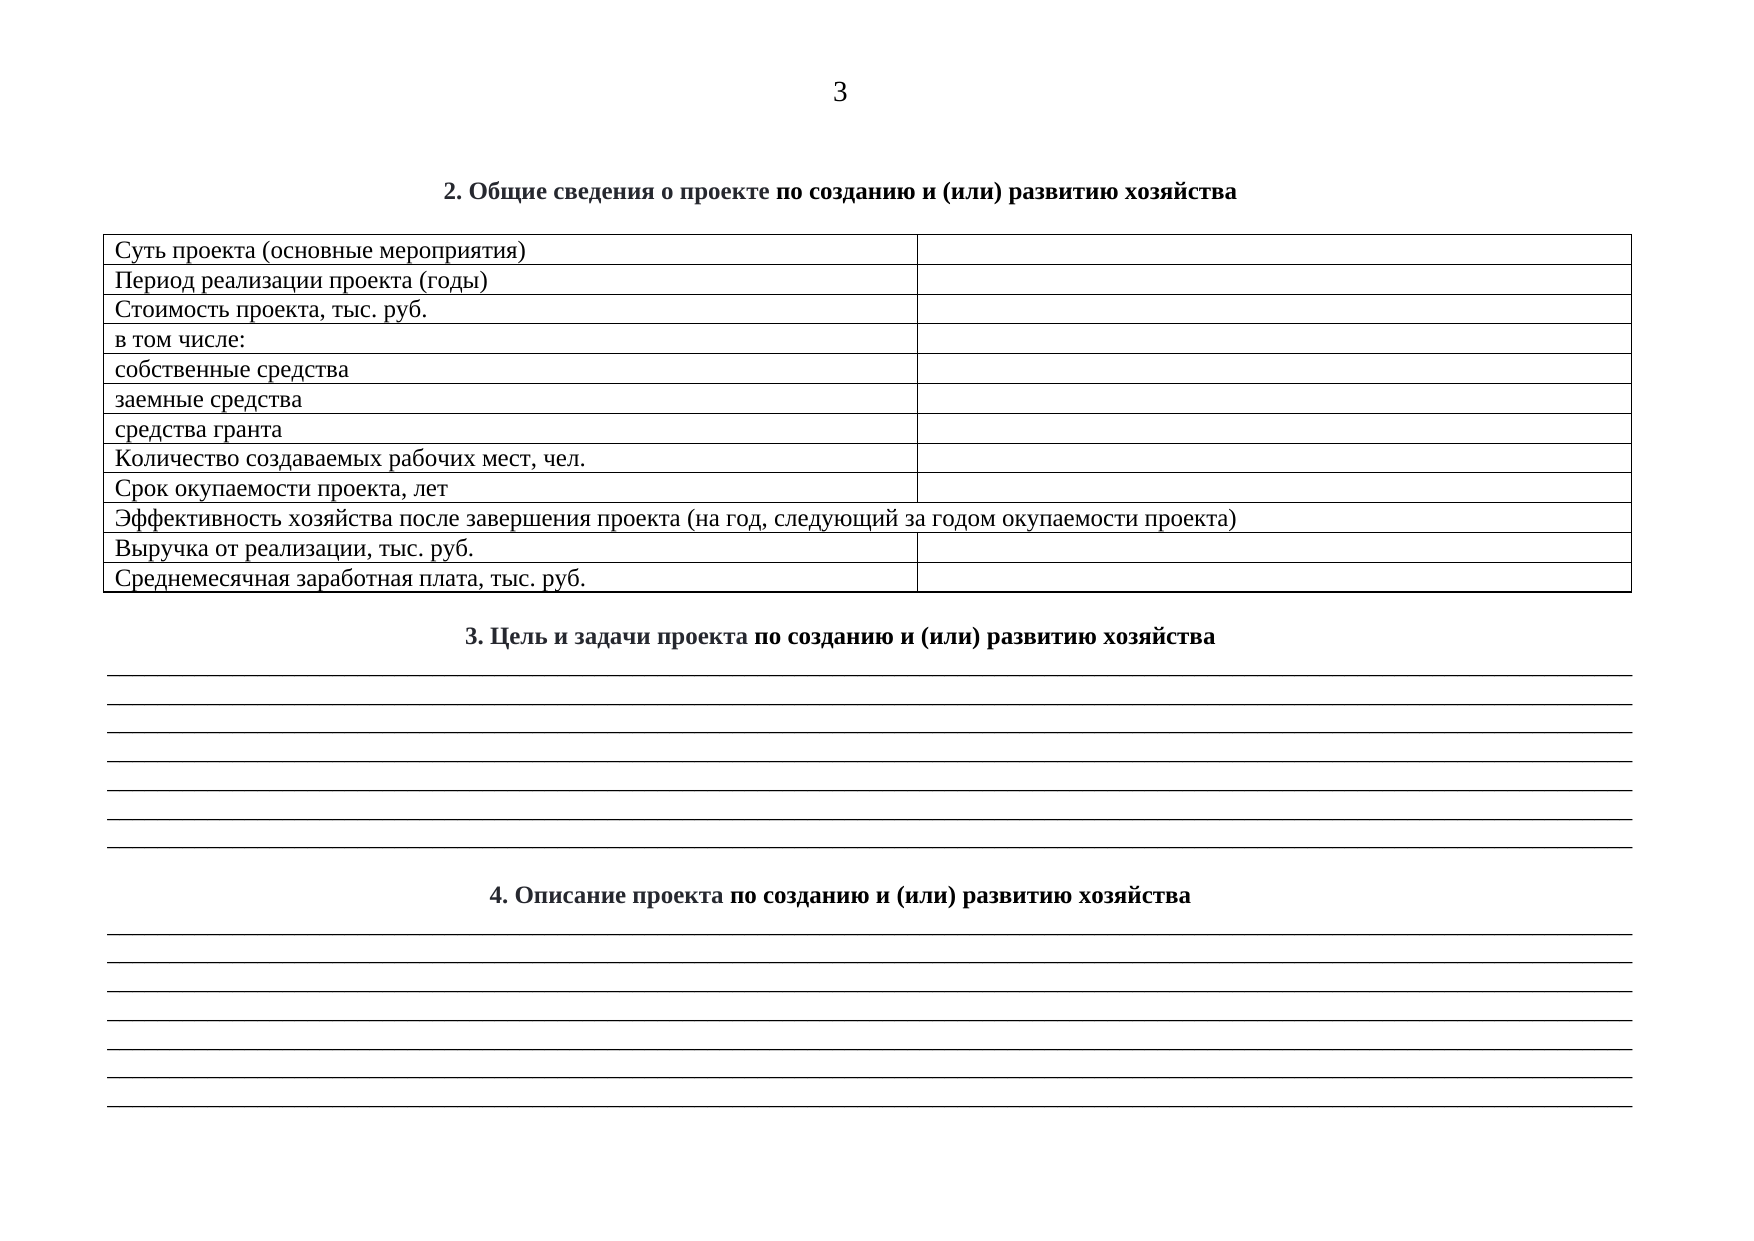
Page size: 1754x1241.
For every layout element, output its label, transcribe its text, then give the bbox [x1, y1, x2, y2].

table_cell Эффективность хозяйства после завершения проекта (на год, следующий за годом окупаемости проекта) [104, 503, 1631, 532]
text __________________________________________________________________________________________________________________________ [103, 736, 1636, 765]
table_cell [918, 324, 1631, 353]
text 2. Общие сведения о проекте по созданию и (или) развитию хозяйства [44, 176, 1636, 205]
table_cell заемные средства [104, 384, 917, 413]
text ________________________________________________________________________________________________________________________________________________________________________________________________________________________________________________________________________________________________________________________________________________________________________________________________________________________________________________________________________________________________________ [103, 995, 1636, 1110]
table_cell собственные средства [104, 354, 917, 383]
table_cell [918, 414, 1631, 442]
table_cell [918, 533, 1631, 562]
table_cell [918, 354, 1631, 383]
table_cell Количество создаваемых рабочих мест, чел. [104, 444, 917, 472]
text 4. Описание проекта по созданию и (или) развитию хозяйства [44, 880, 1636, 909]
table_cell Выручка от реализации, тыс. руб. [104, 533, 917, 562]
text __________________________________________________________________________________________________________________________ [103, 765, 1636, 794]
table_cell Период реализации проекта (годы) [104, 265, 917, 293]
text __________________________________________________________________________________________________________________________ [103, 794, 1636, 822]
table_cell Стоимость проекта, тыс. руб. [104, 295, 917, 323]
text ______________________________________________________________________________________________________________________________________________________________________________________________________________________________________________________________________________________________________________________________________________________________________________ [103, 650, 1636, 736]
table_cell Среднемесячная заработная плата, тыс. руб. [104, 563, 917, 591]
table_cell [918, 444, 1631, 472]
table_cell [918, 295, 1631, 323]
table_header Суть проекта (основные мероприятия) [104, 235, 917, 264]
text __________________________________________________________________________________________________________________________ [103, 822, 1636, 851]
text __________________________________________________________________________________________________________________________ [103, 966, 1636, 995]
table_cell средства гранта [104, 414, 917, 442]
table_header [918, 235, 1631, 264]
table_cell [918, 473, 1631, 502]
table_cell [918, 265, 1631, 293]
table_cell [918, 563, 1631, 591]
text 3. Цель и задачи проекта по созданию и (или) развитию хозяйства [44, 621, 1636, 650]
table_cell Срок окупаемости проекта, лет [104, 473, 917, 502]
table_cell [918, 384, 1631, 413]
table_cell в том числе: [104, 324, 917, 353]
